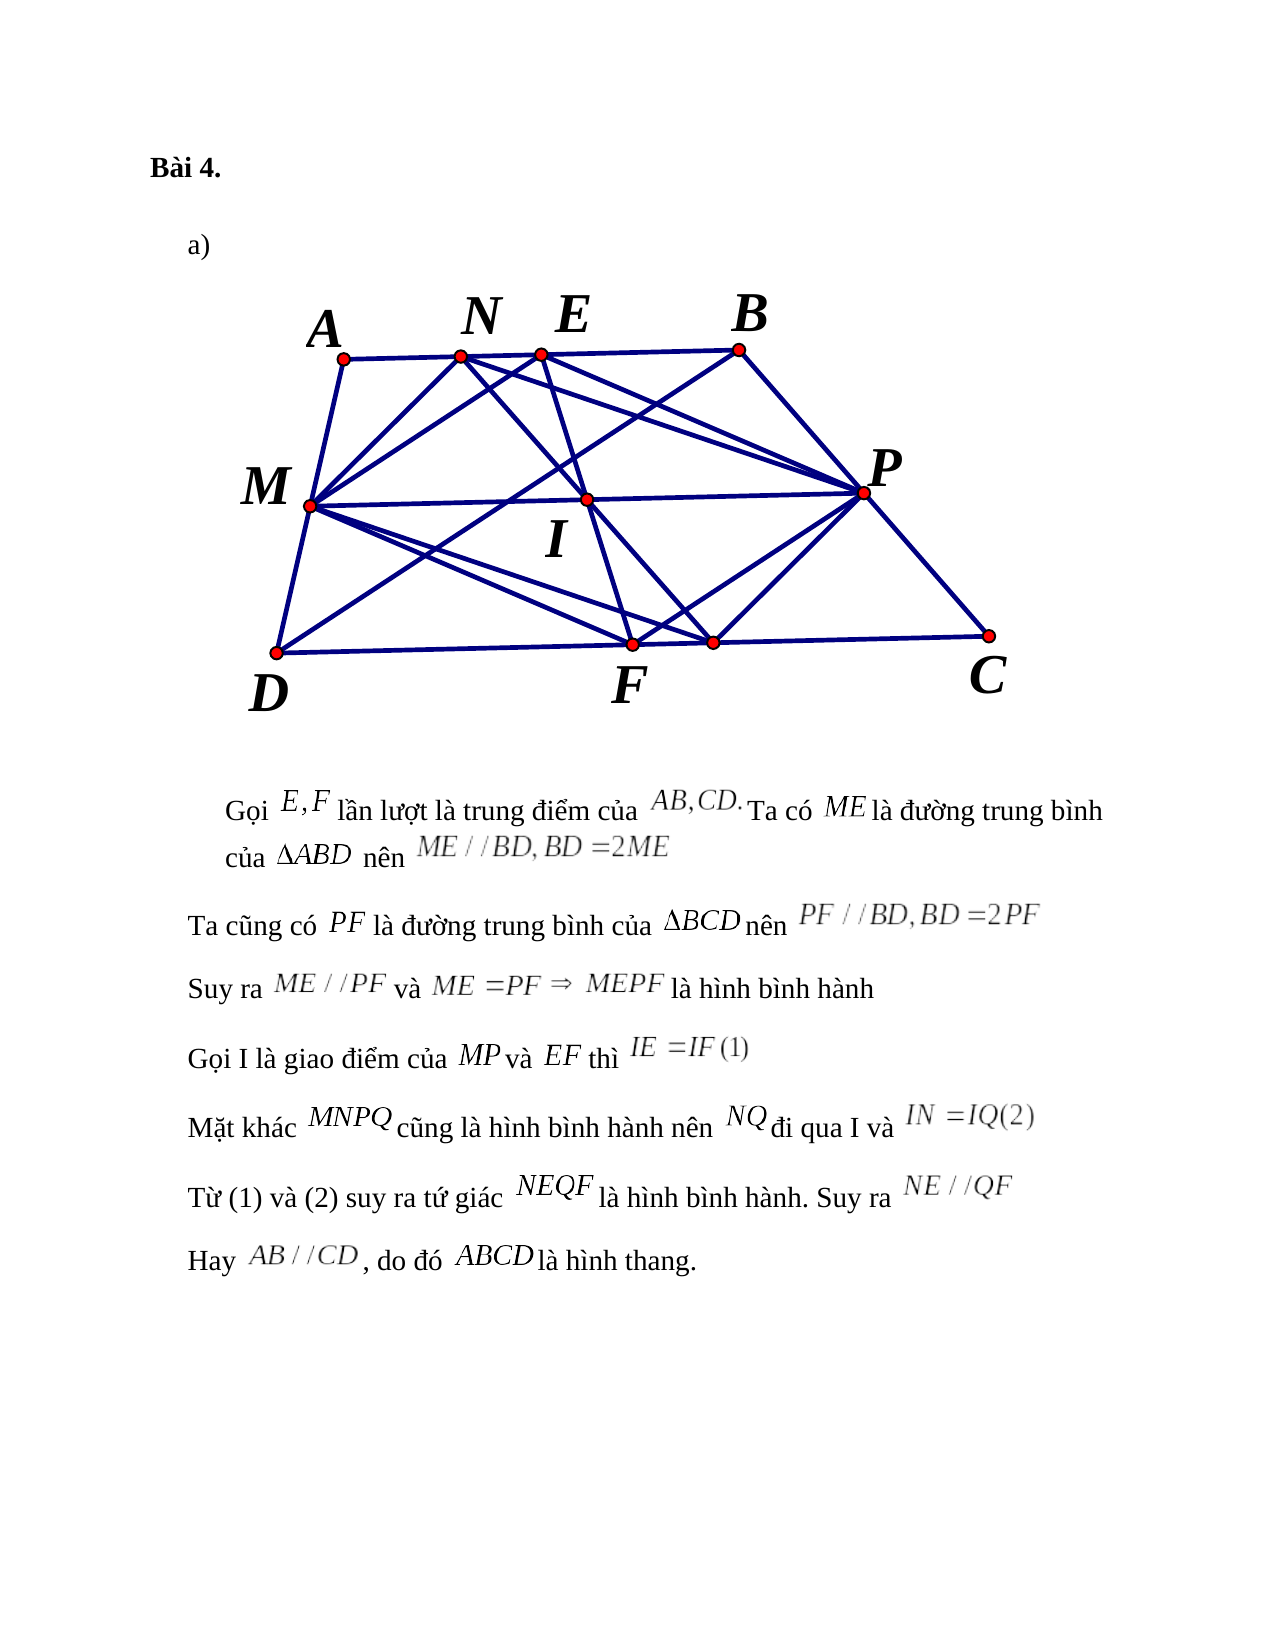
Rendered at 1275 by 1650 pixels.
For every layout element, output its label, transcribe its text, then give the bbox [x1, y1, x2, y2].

text Từ (1) và (2) suy ra tứ giác là hình bình hành. Suy ra [187, 1170, 1125, 1214]
text Hay , do đó là hình thang. [187, 1239, 1125, 1277]
list Gọi lần lượt là trung điểm của Ta có là đường trung bình của nên [225, 784, 1125, 873]
text Suy ra và là hình bình hành [187, 967, 1125, 1005]
text Mặt khác cũng là hình bình hành nên đi qua I và [187, 1100, 1125, 1144]
text Ta cũng có là đường trung bình của nên [187, 899, 1125, 942]
list Bài 4. [150, 150, 1125, 183]
text Gọi I là giao điểm của và thì [187, 1031, 1125, 1074]
